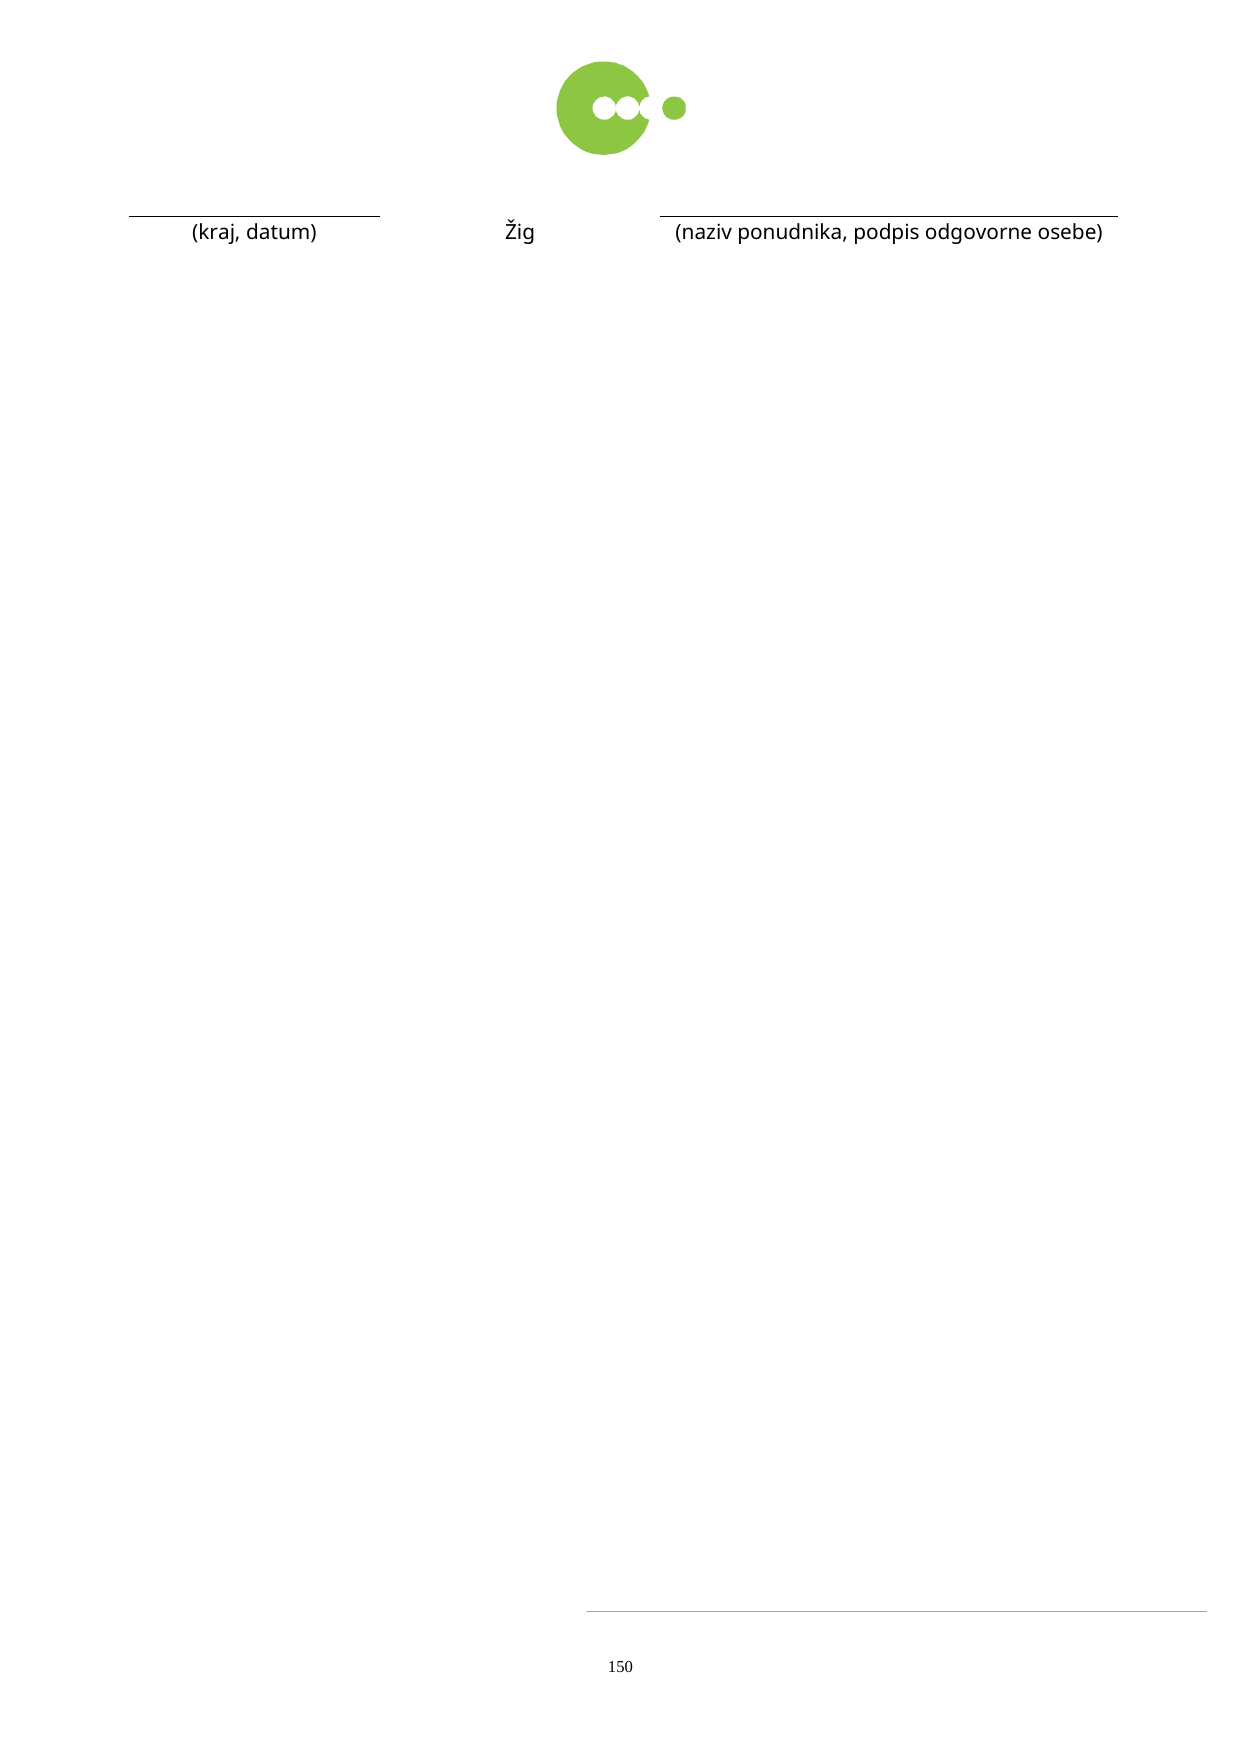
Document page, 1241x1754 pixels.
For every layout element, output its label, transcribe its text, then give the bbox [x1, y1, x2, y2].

table_header Žig [380, 216, 660, 359]
table_header (kraj, datum) [129, 217, 379, 359]
table_header (naziv ponudnika, podpis odgovorne osebe) [660, 217, 1118, 359]
